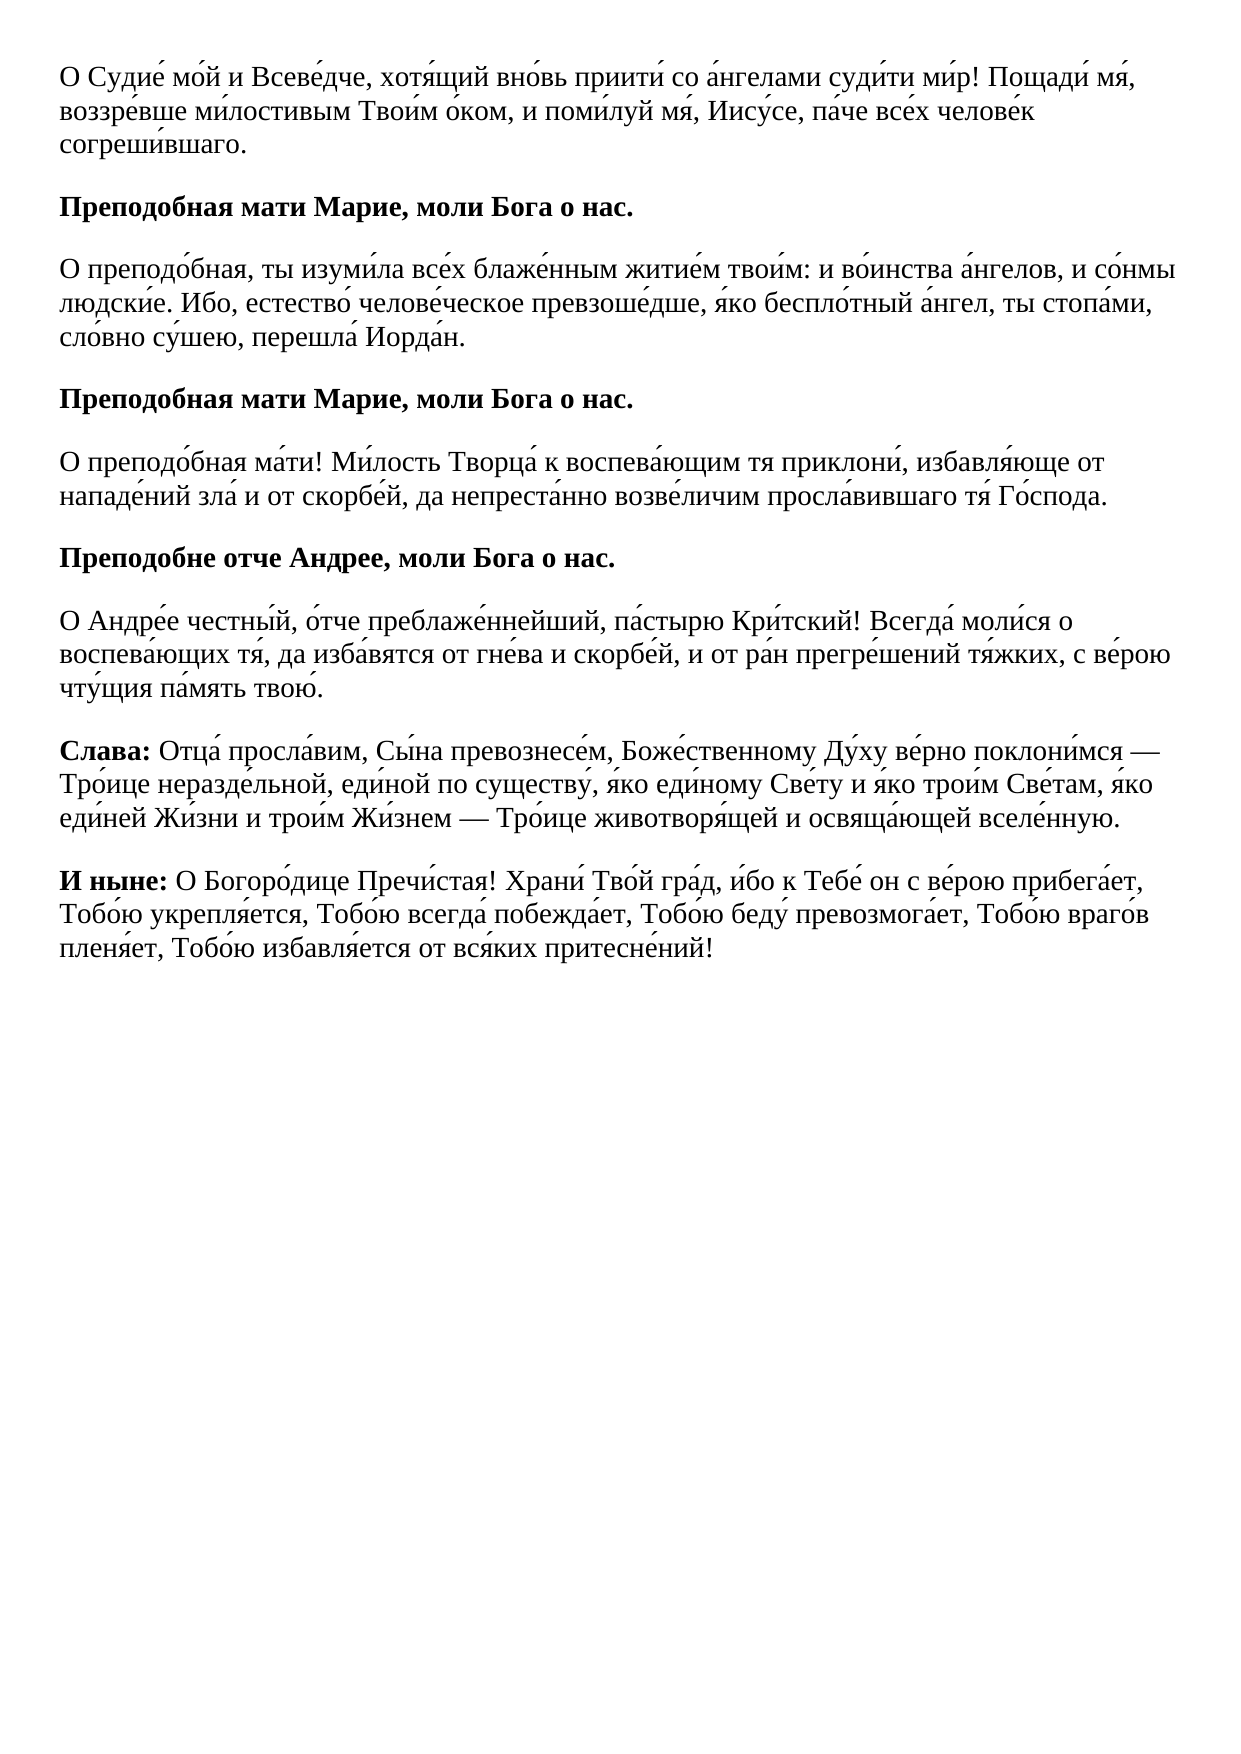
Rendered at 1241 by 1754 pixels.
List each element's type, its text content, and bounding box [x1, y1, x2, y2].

text О преподо́бная ма́ти! Ми́лость Творца́ к воспева́ющим тя приклони́, избавля́юще от нападе́ний зла́ и от скорбе́й, да непреста́нно возве́личим просла́вившаго тя́ Го́спода. [59, 444, 1196, 511]
text О Судие́ мо́й и Всеве́дче, хотя́щий вно́вь приити́ со а́нгелами суди́ти ми́р! Пощади́ мя́, воззре́вше ми́лостивым Твои́м о́ком, и поми́луй мя́, Иису́се, па́че все́х челове́к согреши́вшаго. [59, 59, 1196, 160]
text Преподобная мати Марие, моли Бога о нас. [59, 381, 1196, 415]
text Слава: Отца́ просла́вим, Сы́на превознесе́м, Боже́ственному Ду́ху ве́рно поклони́мся — Тро́ице неразде́льной, еди́ной по существу́, я́ко еди́ному Све́ту и я́ко трои́м Све́там, я́ко еди́ней Жи́зни и трои́м Жи́знем — Тро́ице животворя́щей и освяща́ющей вселе́нную. [59, 733, 1196, 833]
text О преподо́бная, ты изуми́ла все́х блаже́нным житие́м твои́м: и во́инства а́нгелов, и со́нмы людски́е. Ибо, естество́ челове́ческое превзоше́дше, я́ко беспло́тный а́нгел, ты стопа́ми, сло́вно су́шею, перешла́ Иорда́н. [59, 252, 1196, 352]
text И ныне: О Богоро́дице Пречи́стая! Храни́ Тво́й гра́д, и́бо к Тебе́ он с ве́рою прибега́ет, Тобо́ю укрепля́ется, Тобо́ю всегда́ побежда́ет, Тобо́ю беду́ превозмога́ет, Тобо́ю враго́в пленя́ет, Тобо́ю избавля́ется от вся́ких притесне́ний! [59, 863, 1196, 963]
text Преподобная мати Марие, моли Бога о нас. [59, 189, 1196, 222]
text Преподобне отче Андрее, моли Бога о нас. [59, 540, 1196, 574]
text О Андре́е честны́й, о́тче преблаже́ннейший, па́стырю Кри́тский! Всегда́ моли́ся о воспева́ющих тя́, да изба́вятся от гне́ва и скорбе́й, и от ра́н прегре́шений тя́жких, с ве́рою чту́щия па́мять твою́. [59, 603, 1196, 704]
